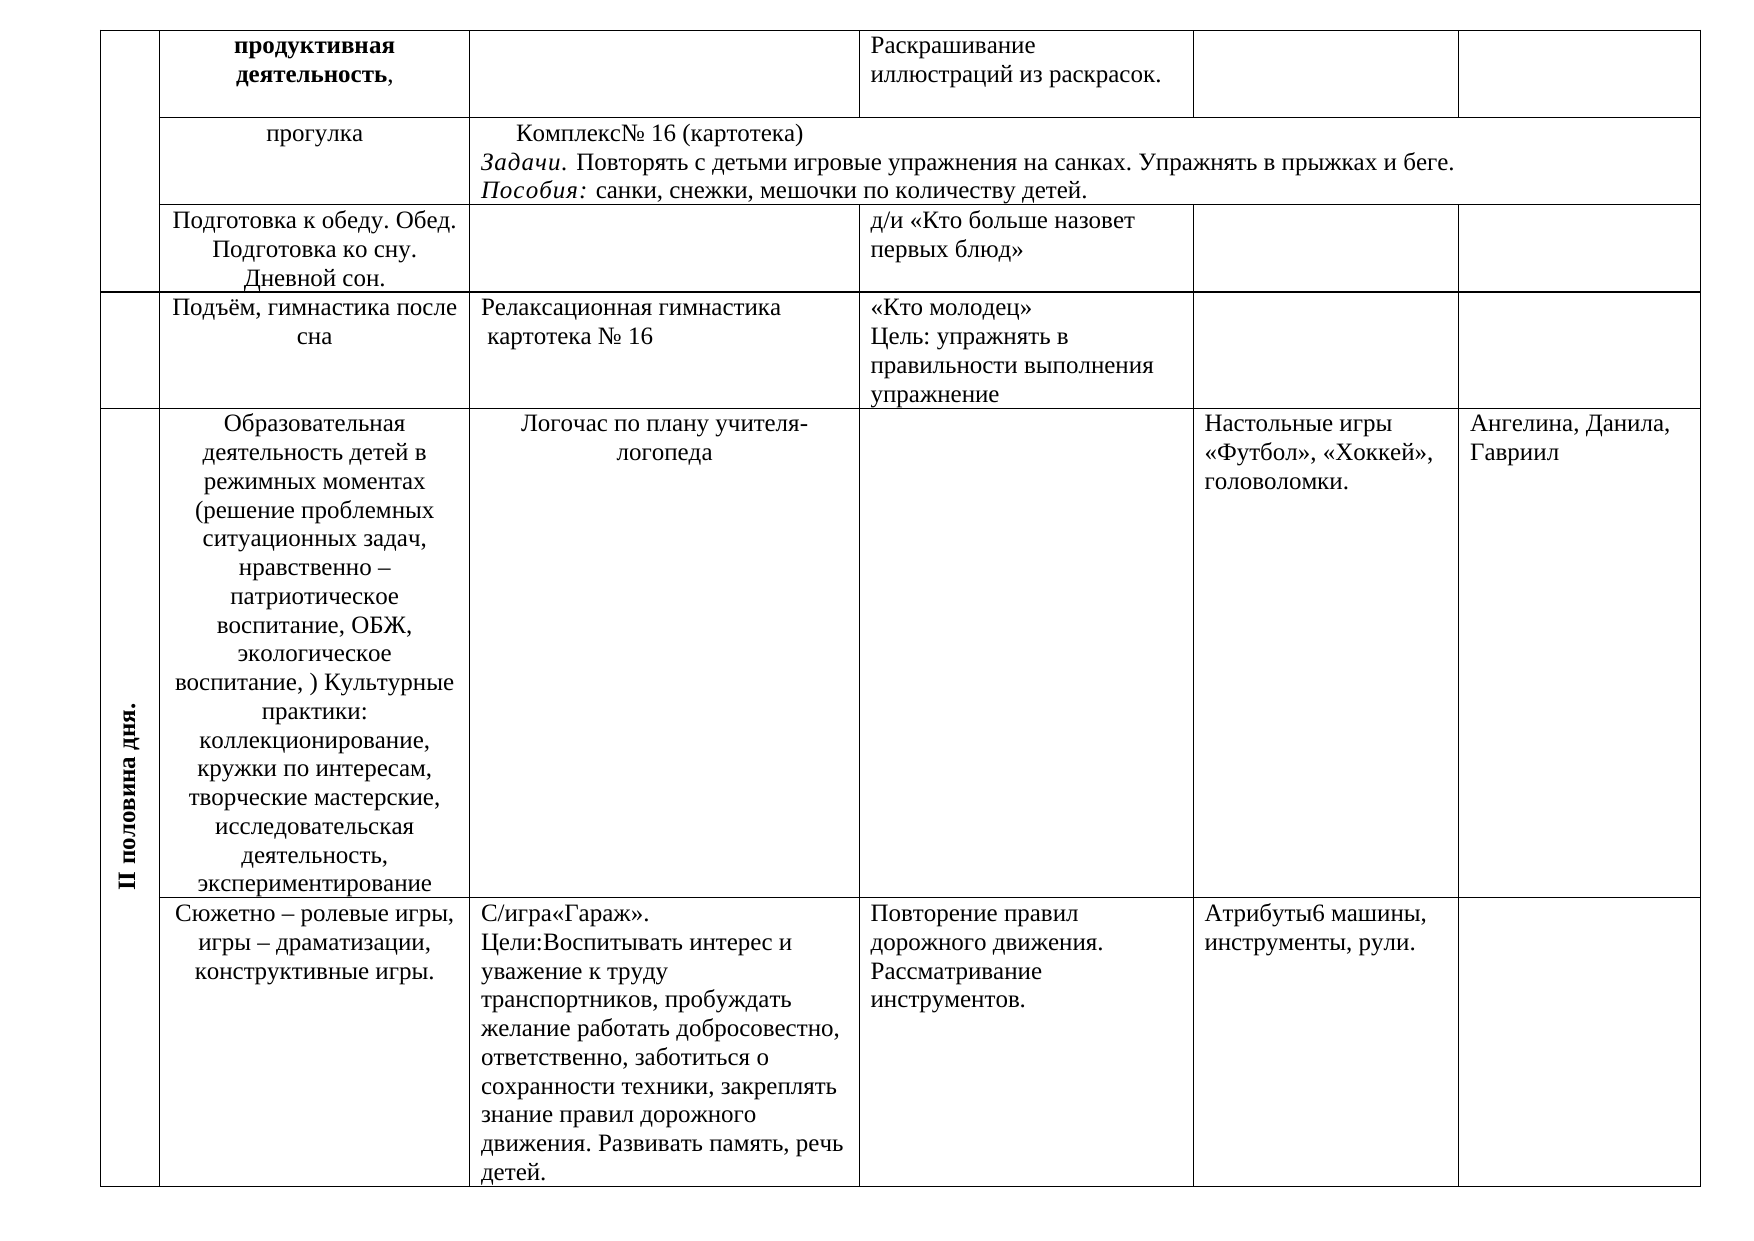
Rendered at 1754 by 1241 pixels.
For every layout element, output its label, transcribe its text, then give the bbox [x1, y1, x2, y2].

table_cell [1194, 31, 1458, 117]
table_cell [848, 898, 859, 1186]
table_cell Релаксационная гимнастика картотека № 16 [470, 293, 859, 407]
table_cell [470, 205, 859, 291]
table_cell [1459, 898, 1700, 1186]
table_cell [101, 293, 159, 407]
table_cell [160, 31, 469, 117]
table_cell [860, 898, 1193, 1186]
table_cell Ангелина, Данила, Гавриил [1459, 409, 1700, 897]
table_cell Настольные игры «Футбол», «Хоккей», головоломки. [1194, 409, 1458, 897]
table_cell [1459, 31, 1700, 117]
table_cell [1194, 205, 1458, 291]
table_cell Подъём, гимнастика после сна [160, 293, 469, 407]
table_cell Образовательная деятельность детей в режимных моментах (решение проблемных ситуационных задач, нравственно – патриотическое воспитание, ОБЖ, экологическое воспитание, ) Культурные практики: коллекционирование, кружки по интересам, творческие мастерские, исследовательская деятельность, экспериментирование [160, 409, 469, 897]
table_cell Подготовка к обеду. Обед. Подготовка ко сну. Дневной сон. [160, 205, 469, 291]
table_cell [1459, 293, 1700, 407]
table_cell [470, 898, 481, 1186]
table_cell прогулка [160, 118, 469, 204]
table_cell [160, 898, 469, 1186]
table_cell д/и «Кто больше назовет первых блюд» [860, 205, 1193, 291]
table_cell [860, 31, 1193, 117]
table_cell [1194, 898, 1458, 1186]
table_cell Логочас по плану учителя-логопеда [470, 409, 859, 897]
table_cell [1459, 205, 1700, 291]
table_cell [470, 31, 859, 117]
table_cell II половина дня. [101, 409, 159, 1186]
table_cell [860, 409, 1193, 897]
table_cell [1194, 293, 1458, 407]
table_cell «Кто молодец» Цель: упражнять в правильности выполнения упражнение [860, 293, 1193, 407]
table_cell Комплекс№ 16 (картотека) Задачи. Повторять с детьми игровые упражнения на санках. Упражнять в прыжках и беге. Пособия: санки, снежки, мешочки по количеству детей. [470, 118, 1700, 204]
